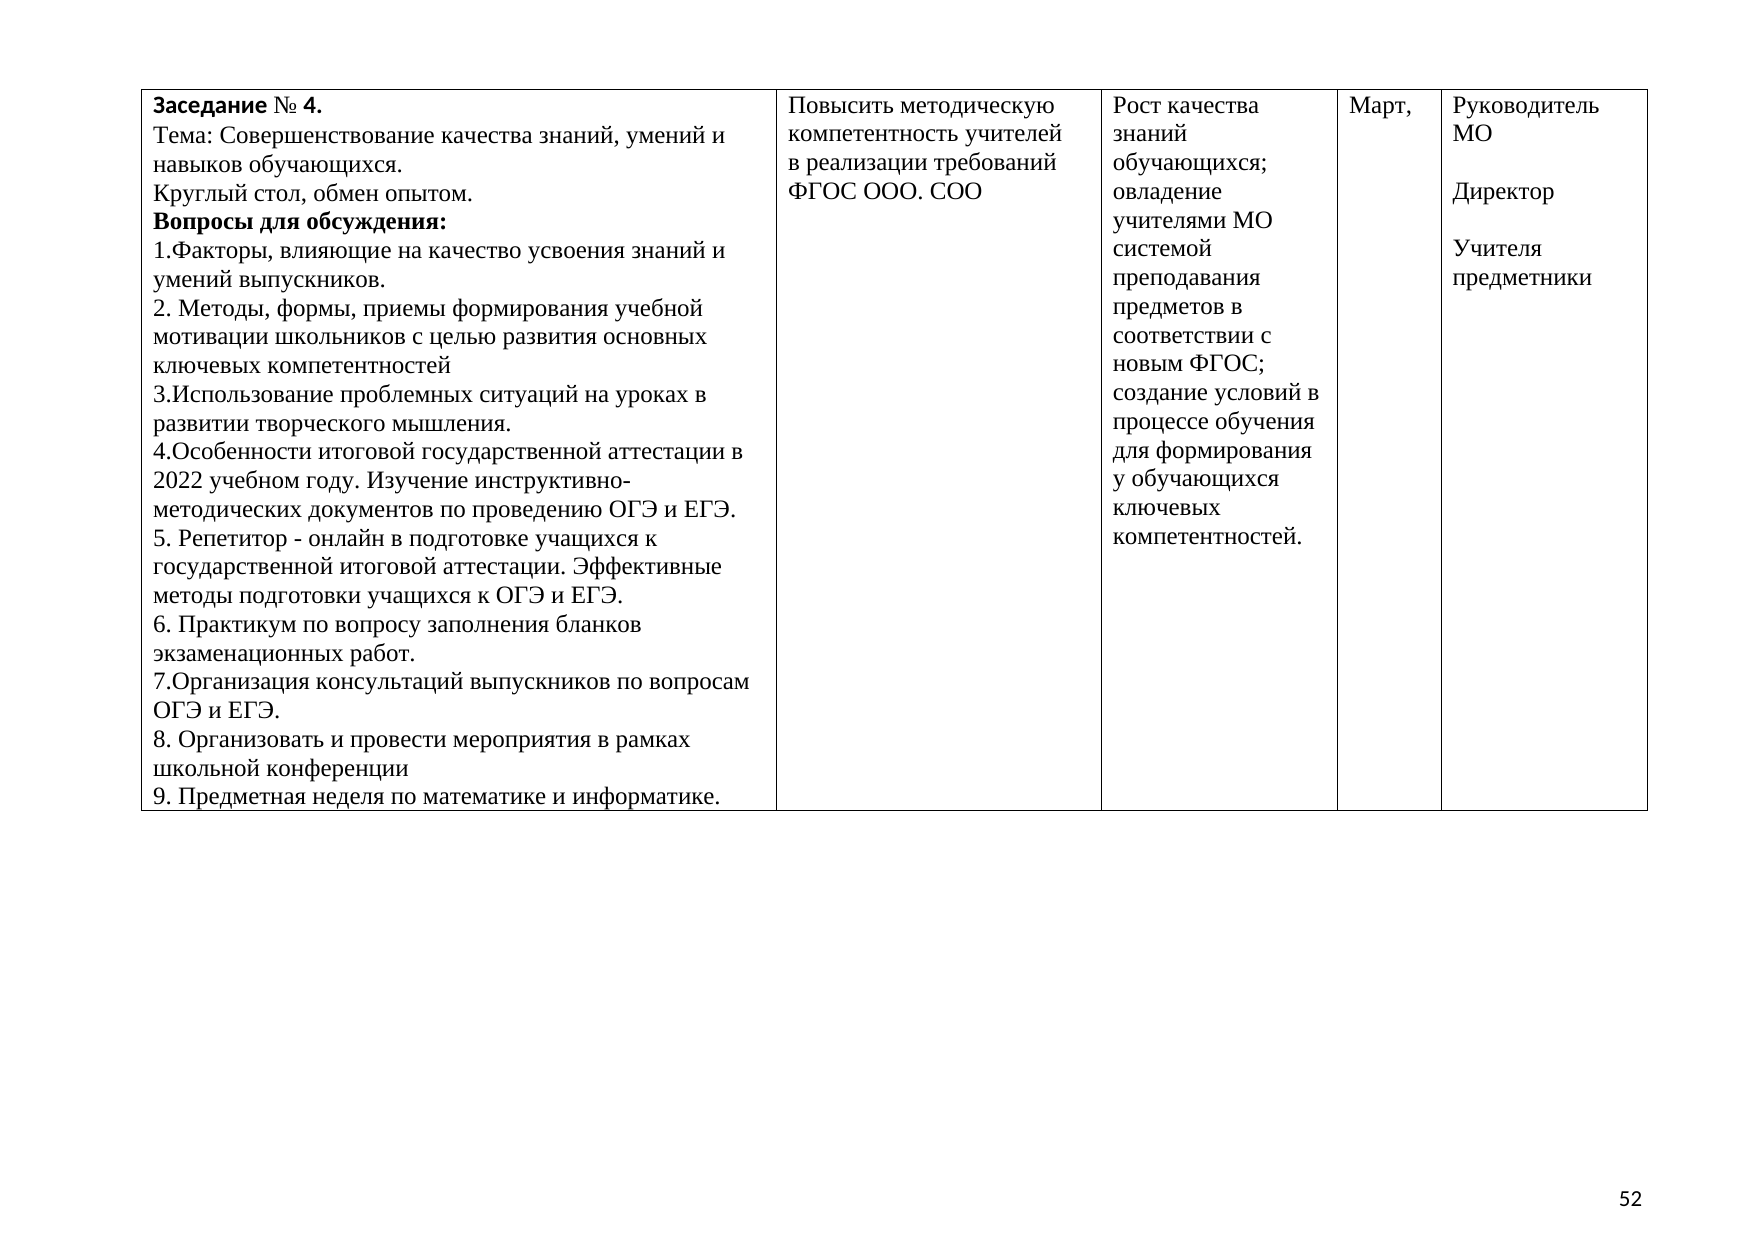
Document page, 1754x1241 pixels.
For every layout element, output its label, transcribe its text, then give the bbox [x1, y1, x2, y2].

table_cell Рост качества знаний обучающихся; овладение учителями МО системой преподавания предметов в соответствии с новым ФГОС; создание условий в процессе обучения для формирования у обучающихся ключевых компетентностей. [1102, 90, 1337, 810]
table_cell Заседание № 4. Тема: Совершенствование качества знаний, умений и навыков обучающихся. Круглый стол, обмен опытом. Вопросы для обсуждения: 1.Факторы, влияющие на качество усвоения знаний и умений выпускников. 2. Методы, формы, приемы формирования учебной мотивации школьников с целью развития основных ключевых компетентностей 3.Использование проблемных ситуаций на уроках в развитии творческого мышления. 4.Особенности итоговой государственной аттестации в 2022 учебном году. Изучение инструктивно- методических документов по проведению ОГЭ и ЕГЭ. 5. Репетитор - онлайн в подготовке учащихся к государственной итоговой аттестации. Эффективные методы подготовки учащихся к ОГЭ и ЕГЭ. 6. Практикум по вопросу заполнения бланков экзаменационных работ. 7.Организация консультаций выпускников по вопросам ОГЭ и ЕГЭ. 8. Организовать и провести мероприятия в рамках школьной конференции 9. Предметная неделя по математике и информатике. [142, 90, 776, 810]
table_cell Руководитель МО Директор Учителя предметники [1442, 90, 1647, 810]
table_cell Март, [1338, 90, 1441, 810]
table_cell Повысить методическую компетентность учителей в реализации требований ФГОС ООО. СОО [777, 90, 1101, 810]
